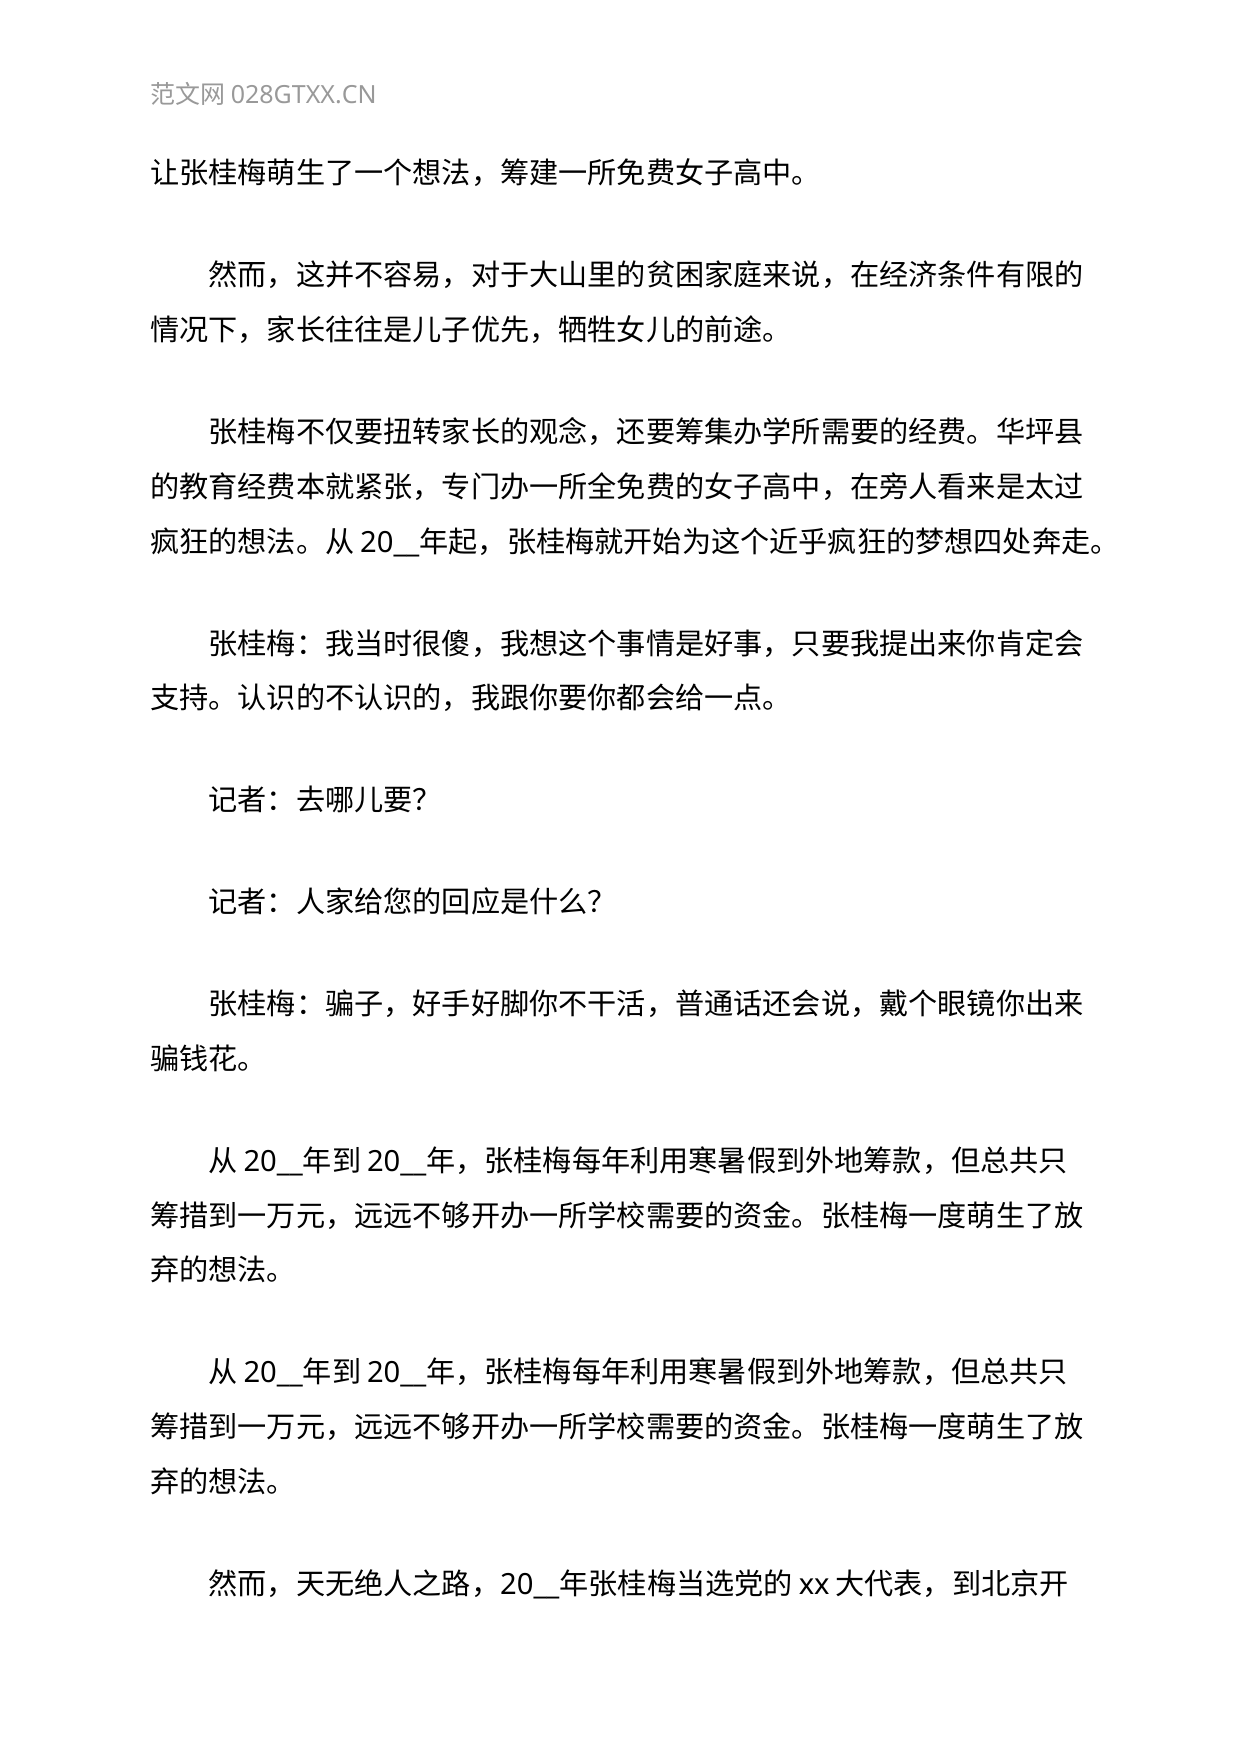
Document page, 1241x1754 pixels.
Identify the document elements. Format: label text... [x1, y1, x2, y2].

text 张桂梅：我当时很傻，我想这个事情是好事，只要我提出来你肯定会支持。认识的不认识的，我跟你要你都会给一点。 [150, 620, 1090, 717]
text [150, 1560, 1090, 1603]
text 张桂梅：骗子，好手好脚你不干活，普通话还会说，戴个眼镜你出来骗钱花。 [150, 980, 1090, 1078]
text 记者：人家给您的回应是什么？ [150, 879, 1090, 921]
text 然而，这并不容易，对于大山里的贫困家庭来说，在经济条件有限的情况下，家长往往是儿子优先，牺牲女儿的前途。 [150, 252, 1090, 349]
text 张桂梅不仅要扭转家长的观念，还要筹集办学所需要的经费。华坪县的教育经费本就紧张，专门办一所全免费的女子高中，在旁人看来是太过疯狂的想法。从20__年起，张桂梅就开始为这个近乎疯狂的梦想四处奔走。 [150, 408, 1090, 561]
text 从20__年到20__年，张桂梅每年利用寒暑假到外地筹款，但总共只筹措到一万元，远远不够开办一所学校需要的资金。张桂梅一度萌生了放弃的想法。 [150, 1349, 1090, 1501]
text 记者：去哪儿要？ [150, 777, 1090, 819]
text 从20__年到20__年，张桂梅每年利用寒暑假到外地筹款，但总共只筹措到一万元，远远不够开办一所学校需要的资金。张桂梅一度萌生了放弃的想法。 [150, 1137, 1090, 1289]
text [150, 150, 1090, 192]
